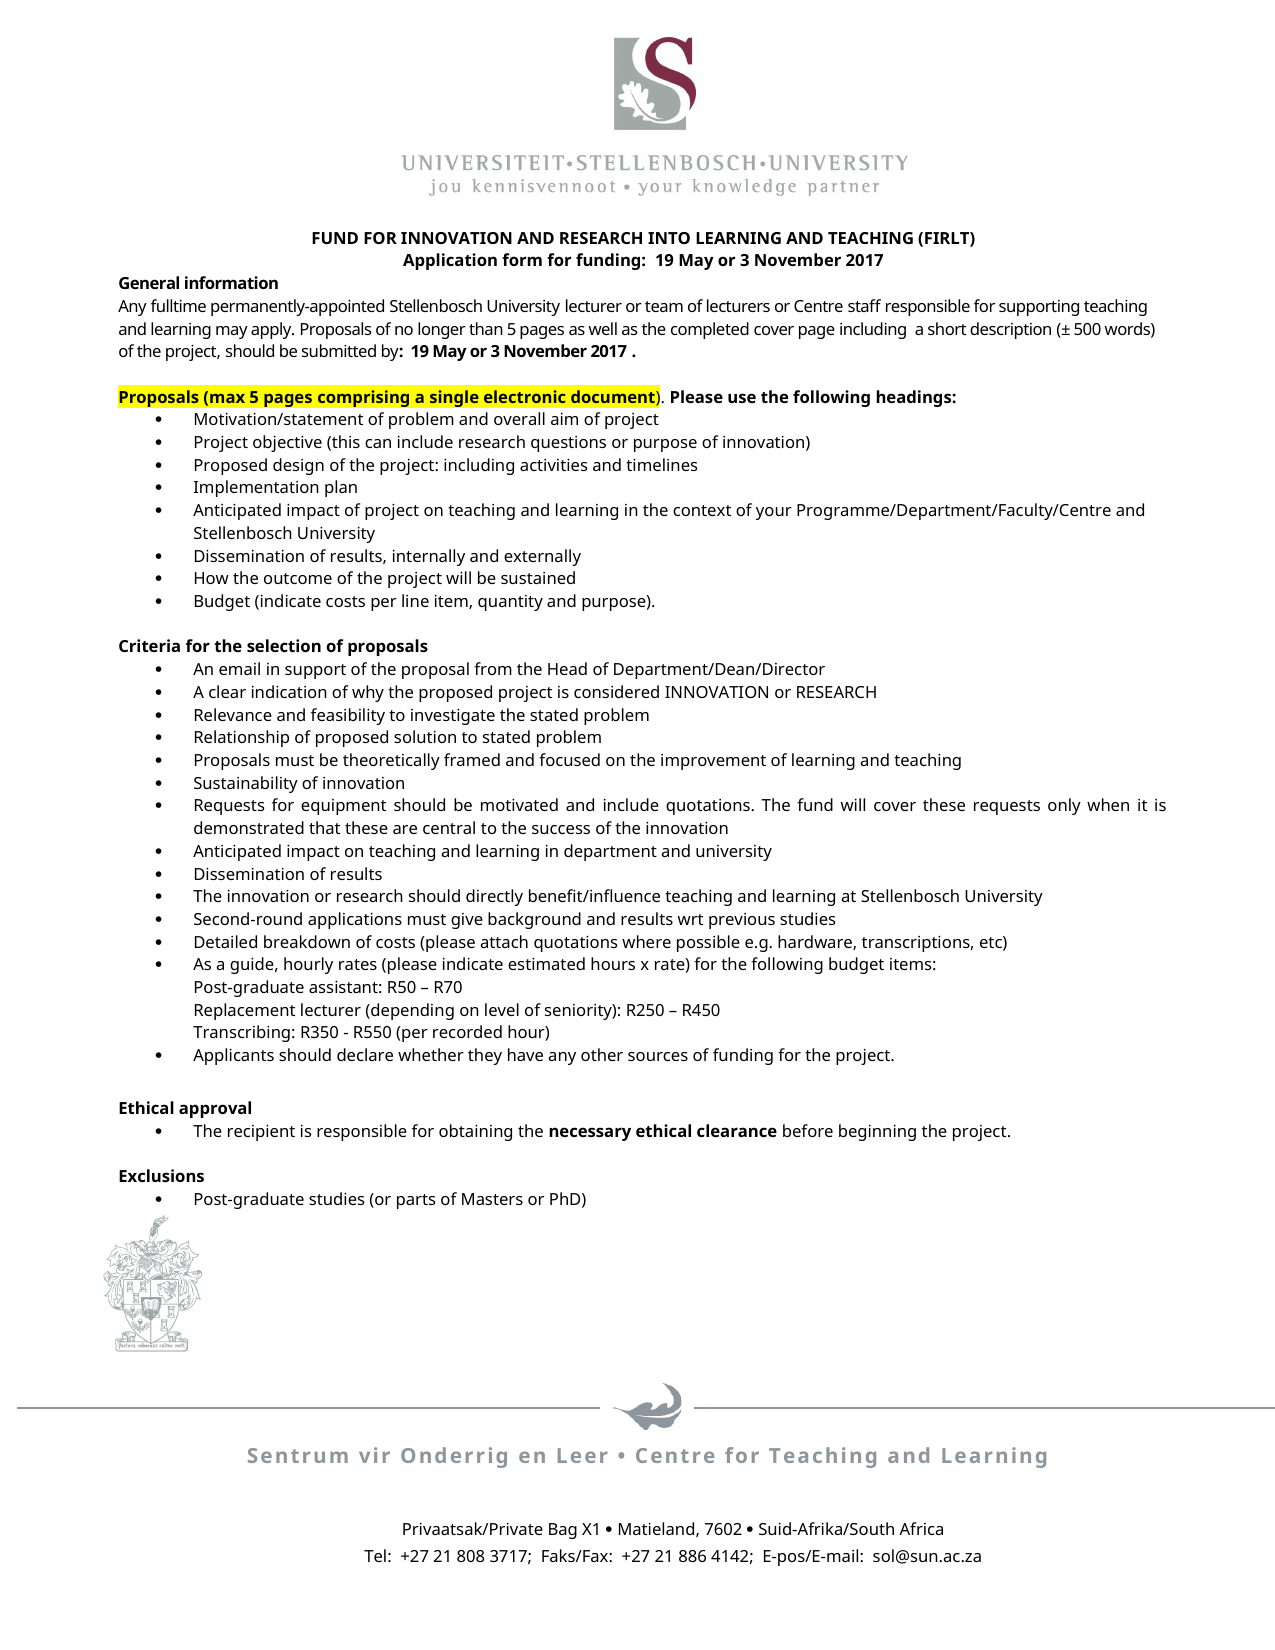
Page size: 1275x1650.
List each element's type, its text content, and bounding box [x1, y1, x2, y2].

list Detailed breakdown of costs (please attach quotations where possible e.g. hardware, transcriptions, etc) [156, 930, 1169, 953]
list Proposed design of the project: including activities and timelines [156, 453, 1169, 476]
list Anticipated impact of project on teaching and learning in the context of your Programme/Department/Faculty/Centre and Stellenbosch University [156, 499, 1169, 544]
list Relationship of proposed solution to stated problem [156, 726, 1169, 749]
text General information [118, 272, 1169, 294]
list Applicants should declare whether they have any other sources of funding for the project. [156, 1044, 1169, 1067]
list As a guide, hourly rates (please indicate estimated hours x rate) for the following budget items: [156, 953, 1169, 976]
list How the outcome of the project will be sustained [156, 567, 1169, 590]
text Proposals (max 5 pages comprising a single electronic document). Please use the following headings: [660, 385, 1169, 408]
text Any fulltime permanently-appointed Stellenbosch University lecturer or team of lecturers or Centre staff responsible for supporting teaching and learning may apply. Proposals of no longer than 5 pages as well as the completed cover page including a short description (± 500 words) of the project, should be submitted by: 19 May or 3 November 2017 . [118, 294, 1169, 363]
picture [401, 37, 908, 196]
list Implementation plan [156, 476, 1169, 499]
text Exclusions [118, 1165, 1169, 1187]
text Criteria for the selection of proposals [118, 635, 1169, 658]
list A clear indication of why the proposed project is considered INNOVATION or RESEARCH [156, 681, 1169, 703]
list Proposals must be theoretically framed and focused on the improvement of learning and teaching [156, 749, 1169, 771]
list Motivation/statement of problem and overall aim of project [156, 408, 1169, 431]
list Second-round applications must give background and results wrt previous studies [156, 908, 1169, 930]
text Application form for funding: 19 May or 3 November 2017 [118, 249, 1169, 272]
list The innovation or research should directly benefit/influence teaching and learning at Stellenbosch University [156, 885, 1169, 908]
list Anticipated impact on teaching and learning in department and university [156, 839, 1169, 862]
list Dissemination of results, internally and externally [156, 544, 1169, 567]
list Project objective (this can include research questions or purpose of innovation) [156, 431, 1169, 453]
list Requests for equipment should be motivated and include quotations. The fund will cover these requests only when it is demonstrated that these are central to the success of the innovation [156, 794, 1169, 839]
list The recipient is responsible for obtaining the necessary ethical clearance before beginning the project. [156, 1119, 1169, 1142]
list Post-graduate studies (or parts of Masters or PhD) [156, 1187, 1169, 1210]
list Dissemination of results [156, 862, 1169, 885]
list An email in support of the proposal from the Head of Department/Dean/Director [156, 658, 1169, 681]
text Post-graduate assistant: R50 – R70 [193, 976, 1169, 998]
text Ethical approval [118, 1097, 1169, 1119]
picture [84, 1211, 218, 1357]
text Replacement lecturer (depending on level of seniority): R250 – R450 [193, 998, 1169, 1021]
list Relevance and feasibility to investigate the stated problem [156, 703, 1169, 726]
list Budget (indicate costs per line item, quantity and purpose). [156, 590, 1169, 612]
picture [613, 1383, 682, 1430]
text FUND FOR INNOVATION AND RESEARCH INTO LEARNING AND TEACHING (FIRLT) [118, 226, 1169, 249]
list Sustainability of innovation [156, 771, 1169, 794]
text Transcribing: R350 - R550 (per recorded hour) [193, 1021, 1169, 1044]
